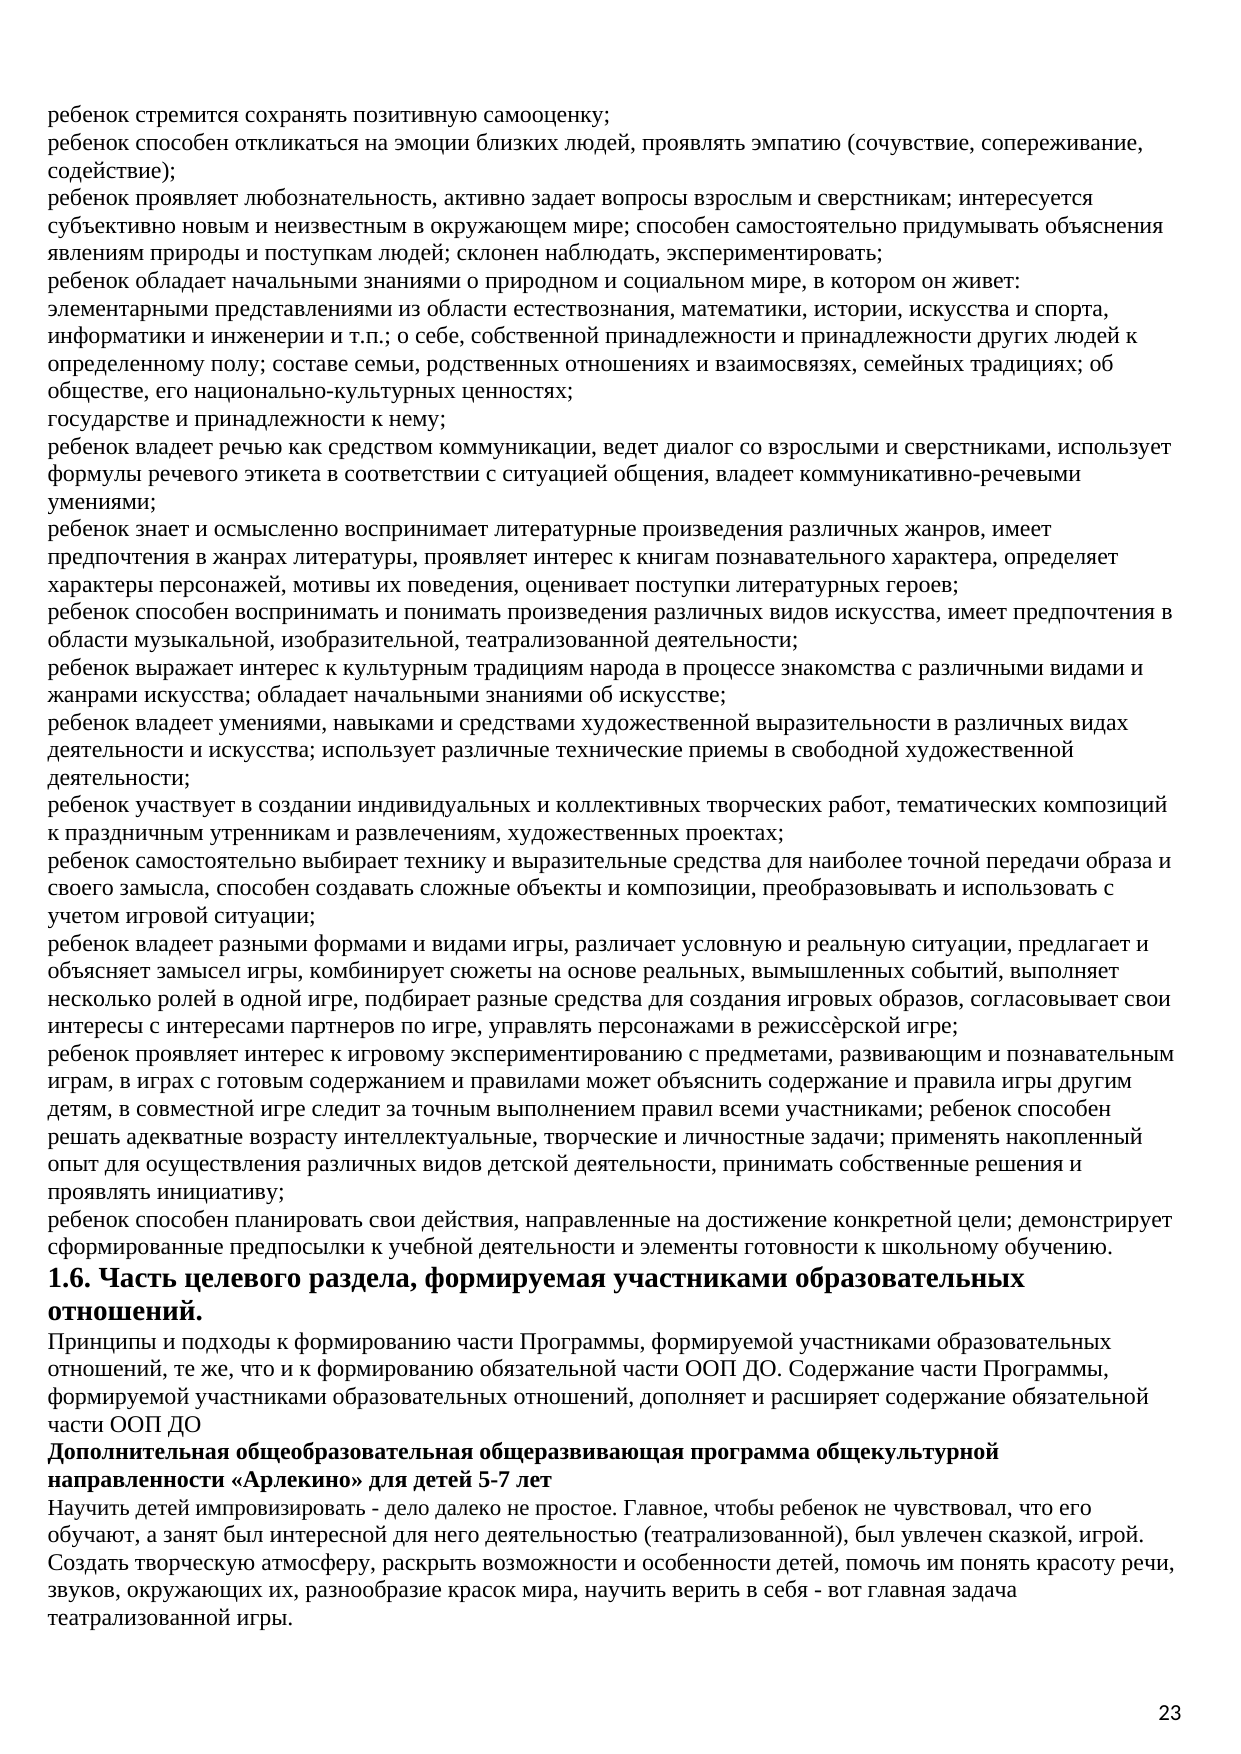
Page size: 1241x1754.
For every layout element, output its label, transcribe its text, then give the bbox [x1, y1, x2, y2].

text ребенок владеет речью как средством коммуникации, ведет диалог со взрослыми и сверстниками, использует формулы речевого этикета в соответствии с ситуацией общения, владеет коммуникативно-речевыми умениями; [47, 432, 1181, 514]
text Дополнительная общеобразовательная общеразвивающая программа общекультурной направленности «Арлекино» для детей 5-7 лет [47, 1437, 1181, 1492]
text ребенок стремится сохранять позитивную самооценку; [47, 100, 1181, 128]
text ребенок обладает начальными знаниями о природном и социальном мире, в котором он живет: элементарными представлениями из области естествознания, математики, истории, искусства и спорта, информатики и инженерии и т.п.; о себе, собственной принадлежности и принадлежности других людей к определенному полу; составе семьи, родственных отношениях и взаимосвязях, семейных традициях; об обществе, его национально-культурных ценностях; [47, 266, 1181, 404]
text ребенок проявляет любознательность, активно задает вопросы взрослым и сверстникам; интересуется субъективно новым и неизвестным в окружающем мире; способен самостоятельно придумывать объяснения явлениям природы и поступкам людей; склонен наблюдать, экспериментировать; [47, 183, 1181, 266]
text ребенок выражает интерес к культурным традициям народа в процессе знакомства с различными видами и жанрами искусства; обладает начальными знаниями об искусстве; [47, 652, 1181, 708]
text ребенок способен откликаться на эмоции близких людей, проявлять эмпатию (сочувствие, сопереживание, содействие); [47, 128, 1181, 183]
text ребенок способен планировать свои действия, направленные на достижение конкретной цели; демонстрирует сформированные предпосылки к учебной деятельности и элементы готовности к школьному обучению. [47, 1204, 1181, 1260]
text Принципы и подходы к формированию части Программы, формируемой участниками образовательных отношений, те же, что и к формированию обязательной части ООП ДО. Содержание части Программы, формируемой участниками образовательных отношений, дополняет и расширяет содержание обязательной части ООП ДО [47, 1327, 1181, 1437]
text 1.6. Часть целевого раздела, формируемая участниками образовательных отношений. [47, 1260, 1181, 1327]
text ребенок участвует в создании индивидуальных и коллективных творческих работ, тематических композиций к праздничным утренникам и развлечениям, художественных проектах; [47, 791, 1181, 846]
text ребенок проявляет интерес к игровому экспериментированию с предметами, развивающим и познавательным играм, в играх с готовым содержанием и правилами может объяснить содержание и правила игры другим детям, в совместной игре следит за точным выполнением правил всеми участниками; ребенок способен решать адекватные возрасту интеллектуальные, творческие и личностные задачи; применять накопленный опыт для осуществления различных видов детской деятельности, принимать собственные решения и проявлять инициативу; [47, 1039, 1181, 1204]
text ребенок владеет разными формами и видами игры, различает условную и реальную ситуации, предлагает и объясняет замысел игры, комбинирует сюжеты на основе реальных, вымышленных событий, выполняет несколько ролей в одной игре, подбирает разные средства для создания игровых образов, согласовывает свои интересы с интересами партнеров по игре, управлять персонажами в режиссѐрской игре; [47, 928, 1181, 1039]
text ребенок способен воспринимать и понимать произведения различных видов искусства, имеет предпочтения в области музыкальной, изобразительной, театрализованной деятельности; [47, 597, 1181, 652]
text ребенок самостоятельно выбирает технику и выразительные средства для наиболее точной передачи образа и своего замысла, способен создавать сложные объекты и композиции, преобразовывать и использовать с учетом игровой ситуации; [47, 846, 1181, 928]
text ребенок владеет умениями, навыками и средствами художественной выразительности в различных видах деятельности и искусства; использует различные технические приемы в свободной художественной деятельности; [47, 708, 1181, 791]
text государстве и принадлежности к нему; [47, 404, 1181, 432]
text ребенок знает и осмысленно воспринимает литературные произведения различных жанров, имеет предпочтения в жанрах литературы, проявляет интерес к книгам познавательного характера, определяет характеры персонажей, мотивы их поведения, оценивает поступки литературных героев; [47, 514, 1181, 597]
text Научить детей импровизировать - дело далеко не простое. Главное, чтобы ребенок не чувствовал, что его обучают, а занят был интересной для него деятельностью (театрализованной), был увлечен сказкой, игрой. Создать творческую атмосферу, раскрыть возможности и особенности детей, помочь им понять красоту речи, звуков, окружающих их, разнообразие красок мира, научить верить в себя - вот главная задача театрализованной игры. [47, 1492, 1181, 1631]
